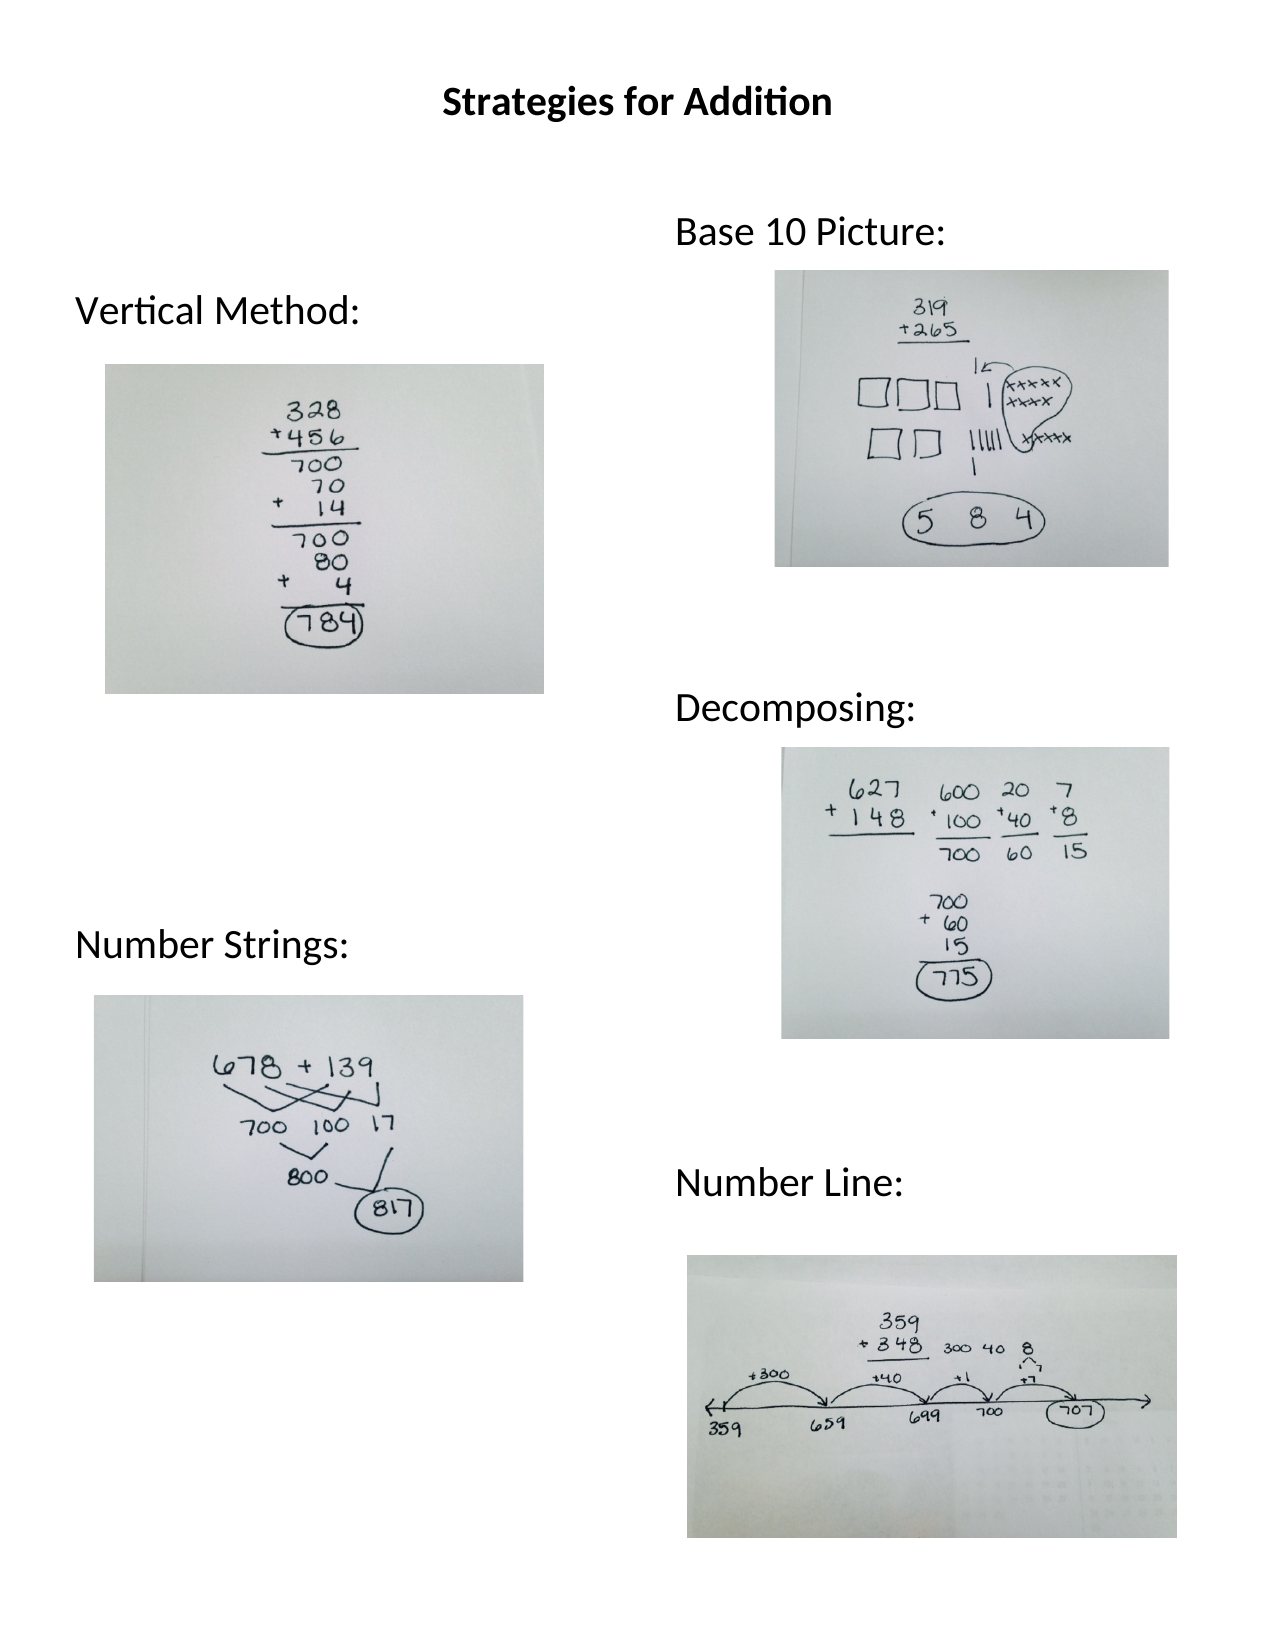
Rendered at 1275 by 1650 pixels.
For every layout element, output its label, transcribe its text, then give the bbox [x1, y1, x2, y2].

picture [105, 364, 544, 694]
text Vertical Method: [75, 284, 600, 335]
text Number Line: [675, 1156, 1200, 1207]
text Base 10 Picture: [675, 205, 1200, 256]
picture [781, 747, 1170, 1039]
picture [93, 995, 524, 1282]
picture [687, 1255, 1177, 1538]
text Decomposing: [675, 681, 1200, 732]
text Number Strings: [75, 918, 600, 969]
picture [774, 270, 1169, 567]
